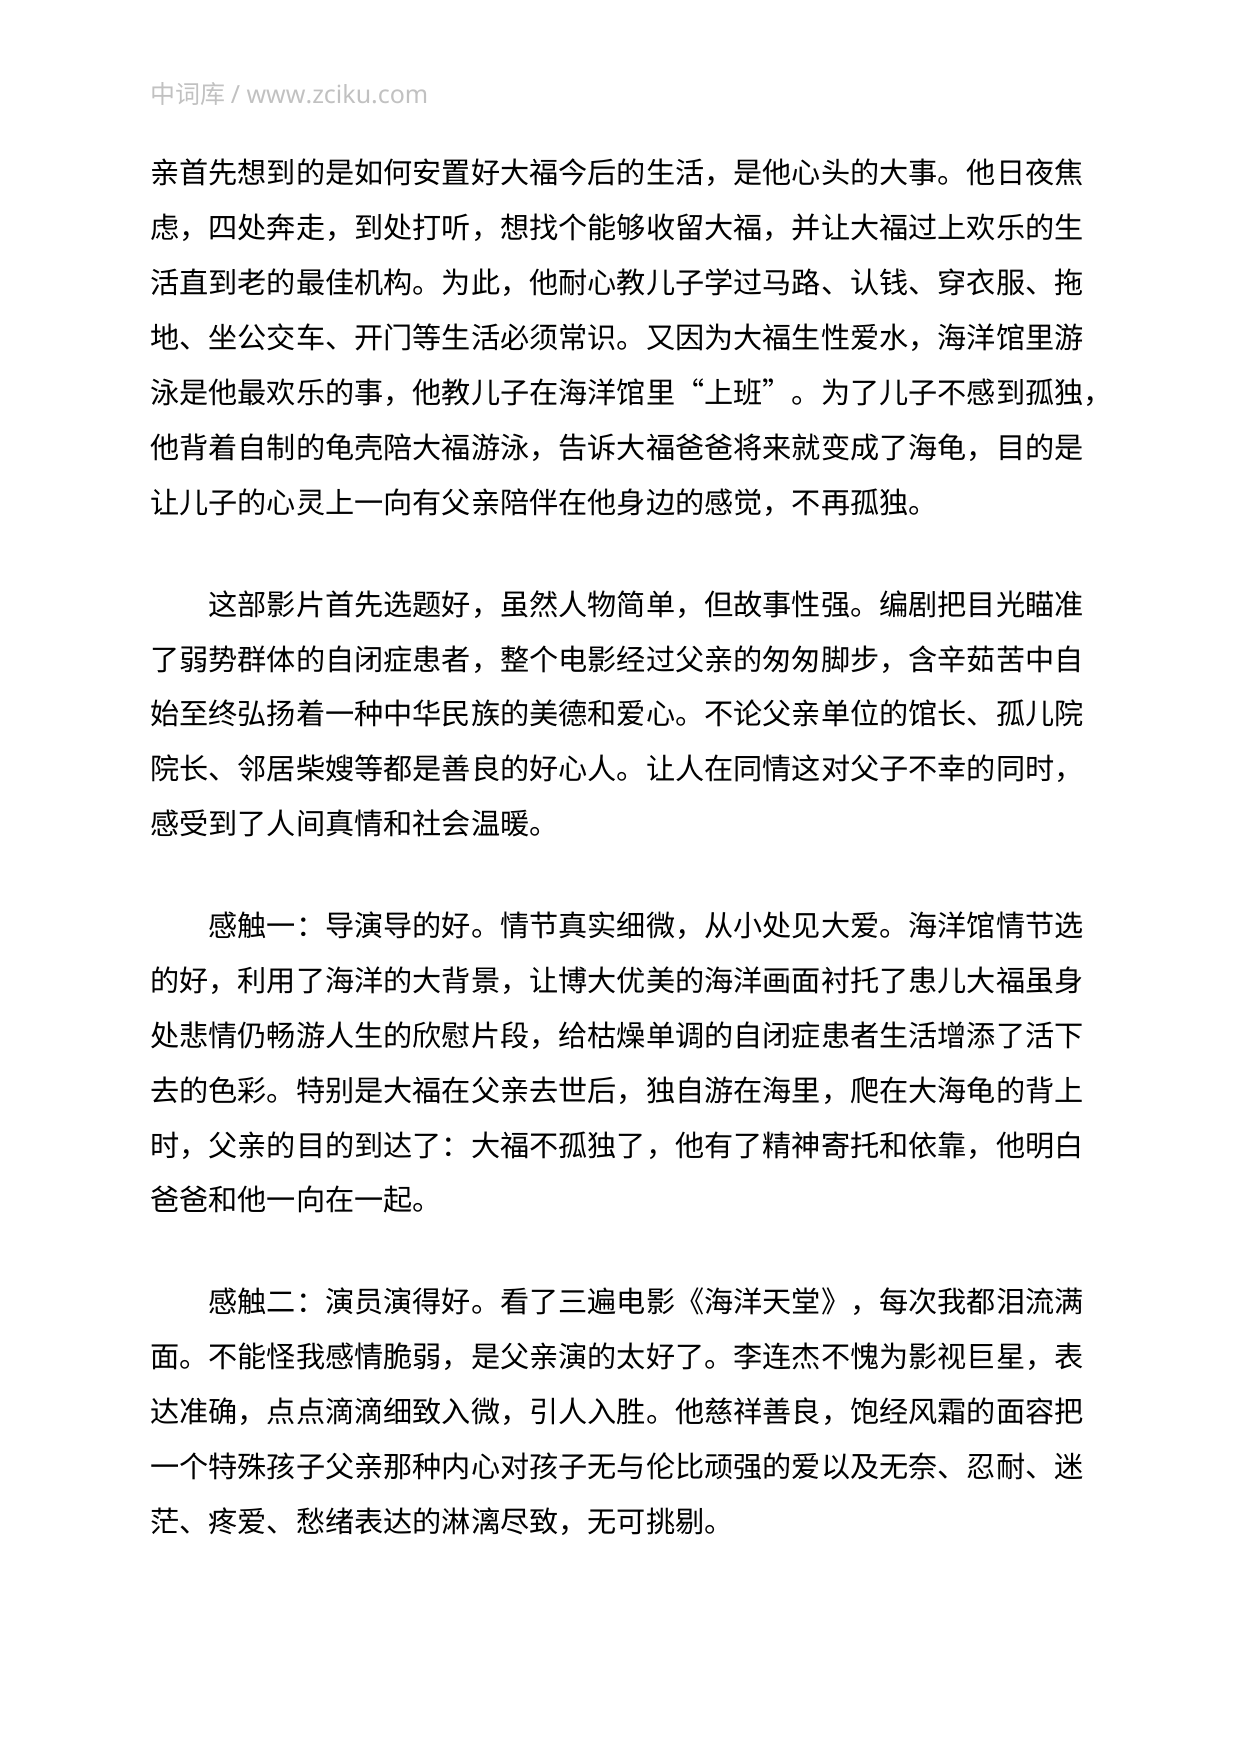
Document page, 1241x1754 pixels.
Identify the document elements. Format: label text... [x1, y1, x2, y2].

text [150, 150, 1090, 522]
text 这部影片首先选题好，虽然人物简单，但故事性强。编剧把目光瞄准了弱势群体的自闭症患者，整个电影经过父亲的匆匆脚步，含辛茹苦中自始至终弘扬着一种中华民族的美德和爱心。不论父亲单位的馆长、孤儿院院长、邻居柴嫂等都是善良的好心人。让人在同情这对父子不幸的同时，感受到了人间真情和社会温暖。 [150, 581, 1090, 843]
text 感触二：演员演得好。看了三遍电影《海洋天堂》，每次我都泪流满面。不能怪我感情脆弱，是父亲演的太好了。李连杰不愧为影视巨星，表达准确，点点滴滴细致入微，引人入胜。他慈祥善良，饱经风霜的面容把一个特殊孩子父亲那种内心对孩子无与伦比顽强的爱以及无奈、忍耐、迷茫、疼爱、愁绪表达的淋漓尽致，无可挑剔。 [150, 1279, 1090, 1541]
text 感触一：导演导的好。情节真实细微，从小处见大爱。海洋馆情节选的好，利用了海洋的大背景，让博大优美的海洋画面衬托了患儿大福虽身处悲情仍畅游人生的欣慰片段，给枯燥单调的自闭症患者生活增添了活下去的色彩。特别是大福在父亲去世后，独自游在海里，爬在大海龟的背上时，父亲的目的到达了：大福不孤独了，他有了精神寄托和依靠，他明白爸爸和他一向在一起。 [150, 902, 1090, 1219]
